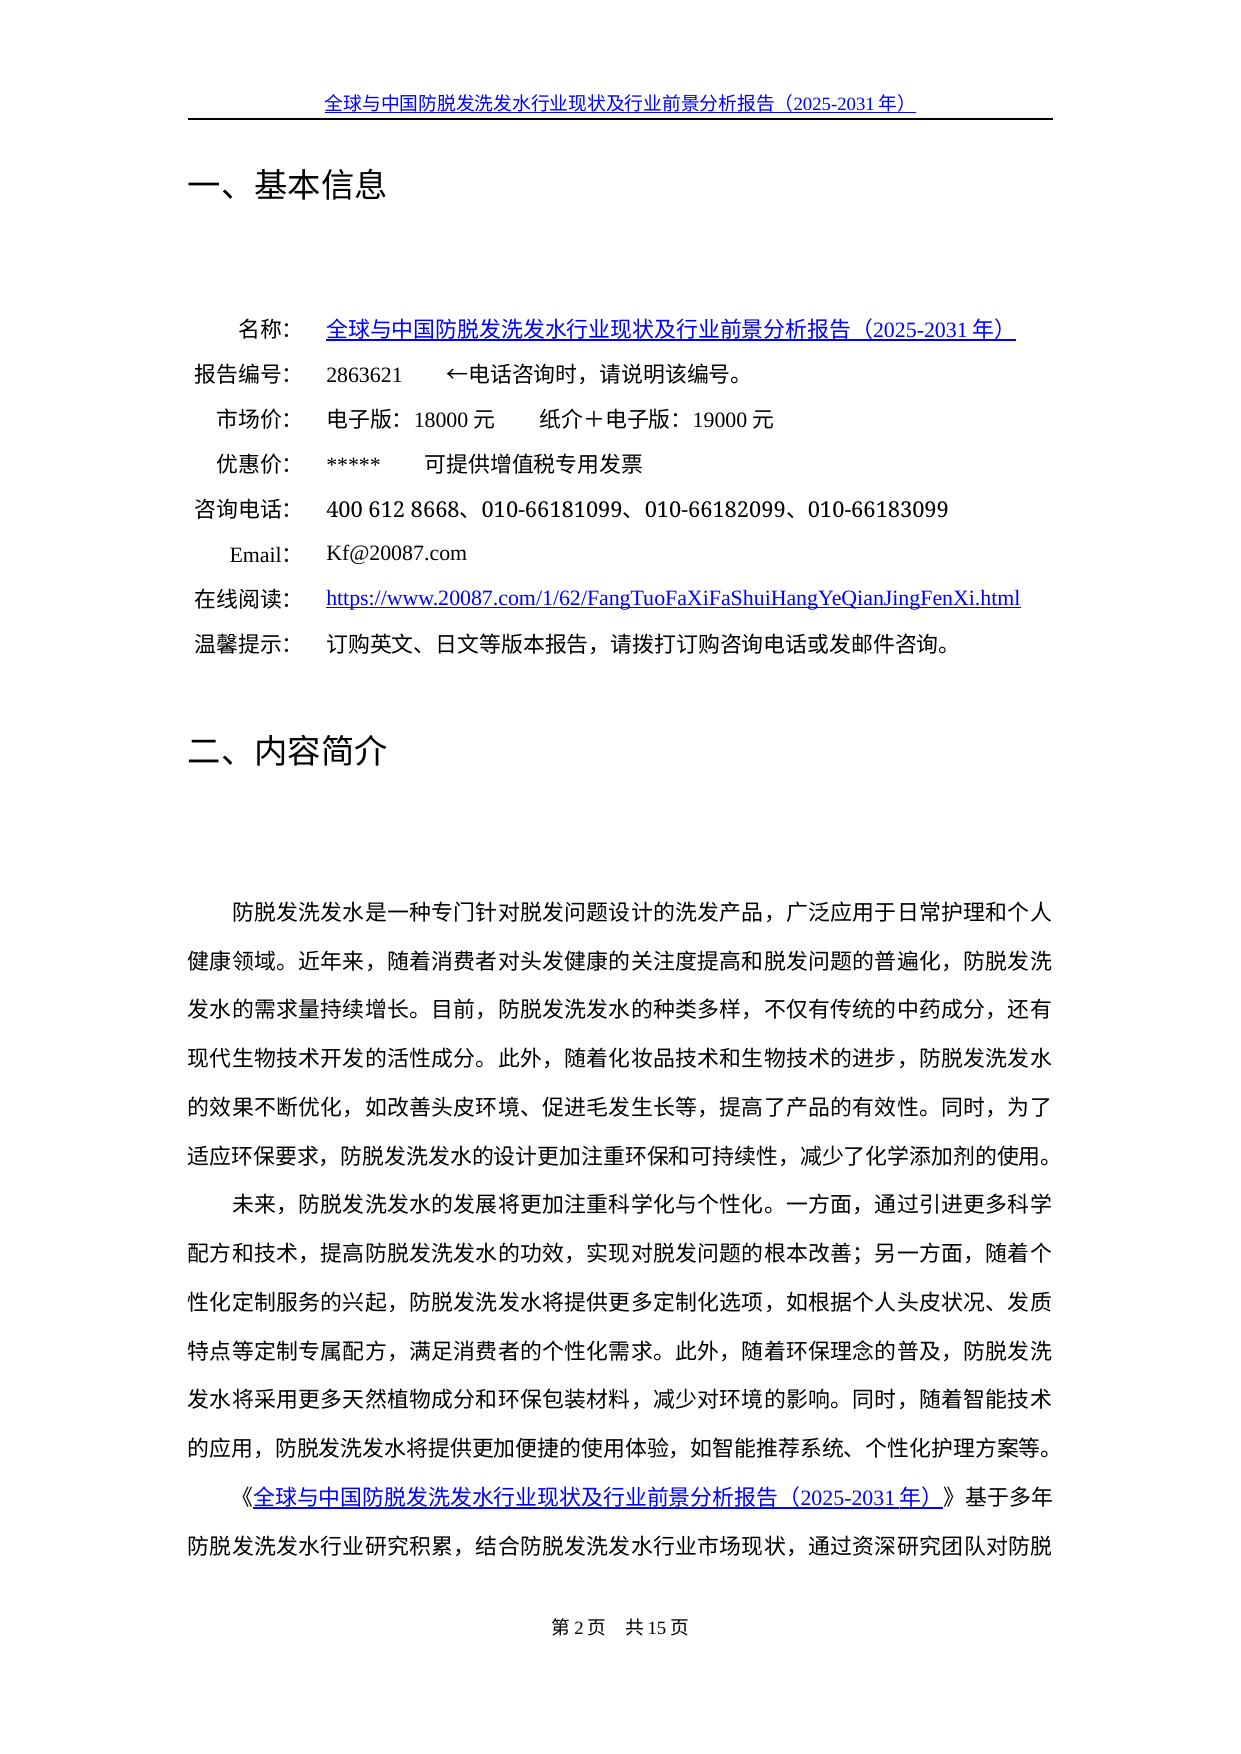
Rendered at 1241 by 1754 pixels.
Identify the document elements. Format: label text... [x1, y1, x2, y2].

table_cell 在线阅读： [167, 582, 315, 627]
table_cell Kf@20087.com [315, 537, 1073, 582]
table_cell 电子版：18000 元 纸介＋电子版：19000 元 [315, 402, 1073, 447]
table_cell [315, 582, 1073, 627]
title 二、内容简介 [187, 717, 1053, 782]
table_cell ***** 可提供增值税专用发票 [315, 447, 1073, 492]
table_header 名称： [167, 312, 315, 357]
table_cell 优惠价： [167, 447, 315, 492]
table_cell 订购英文、日文等版本报告，请拨打订购咨询电话或发邮件咨询。 [315, 627, 1073, 672]
table_cell 咨询电话： [167, 492, 315, 537]
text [187, 894, 1053, 1561]
table_cell 报告编号： [167, 357, 315, 402]
table_cell 市场价： [167, 402, 315, 447]
title 一、基本信息 [187, 150, 1053, 215]
table_cell 2863621 ←电话咨询时，请说明该编号。 [315, 357, 1073, 402]
table_cell Email： [167, 537, 315, 582]
table_header 全球与中国防脱发洗发水行业现状及行业前景分析报告（2025-2031年） [315, 312, 1073, 357]
table_cell 400 612 8668、010-66181099、010-66182099、010-66183099 [315, 492, 1073, 537]
table_cell 温馨提示： [167, 627, 315, 672]
